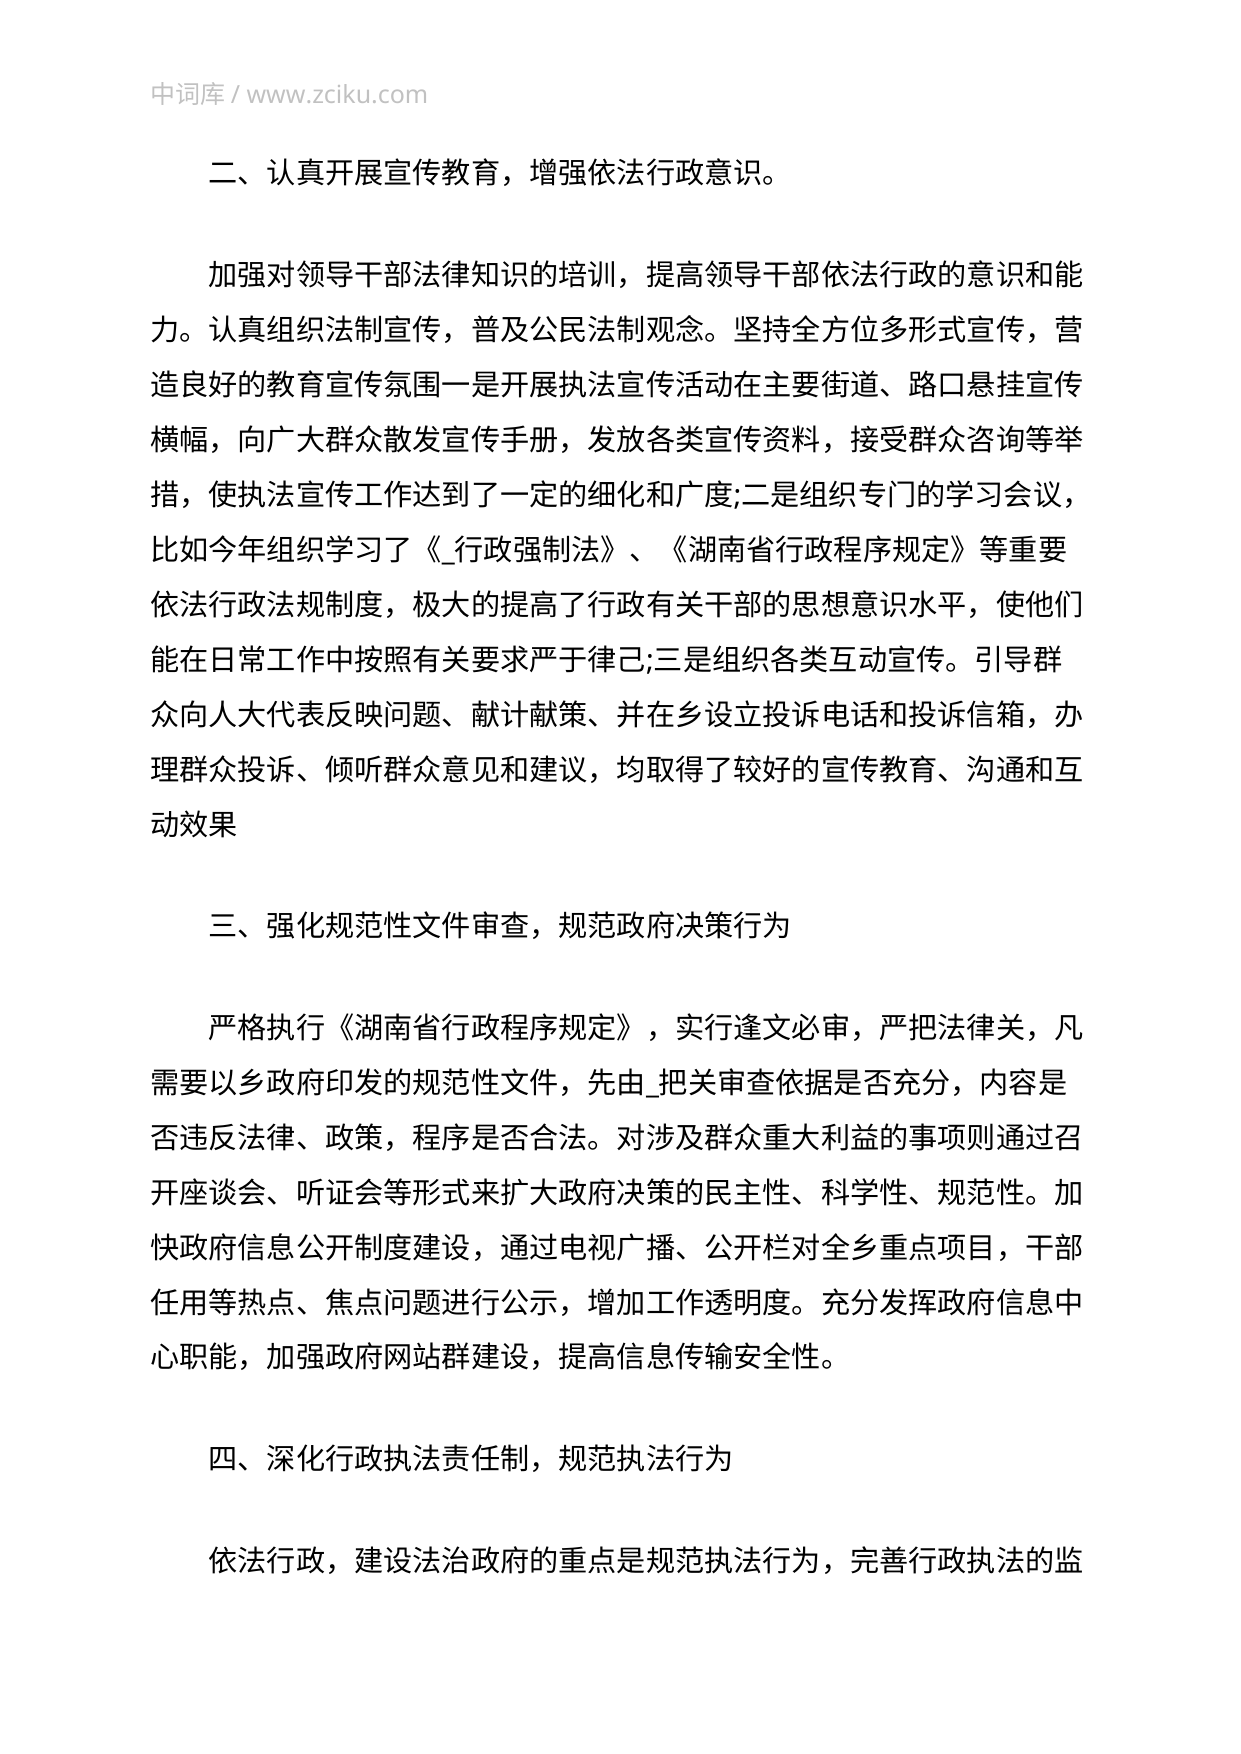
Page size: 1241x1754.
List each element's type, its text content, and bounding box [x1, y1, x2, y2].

text 四、深化行政执法责任制，规范执法行为 [150, 1436, 1090, 1478]
text 二、认真开展宣传教育，增强依法行政意识。 [150, 150, 1090, 192]
text 加强对领导干部法律知识的培训，提高领导干部依法行政的意识和能力。认真组织法制宣传，普及公民法制观念。坚持全方位多形式宣传，营造良好的教育宣传氛围一是开展执法宣传活动在主要街道、路口悬挂宣传横幅，向广大群众散发宣传手册，发放各类宣传资料，接受群众咨询等举措，使执法宣传工作达到了一定的细化和广度;二是组织专门的学习会议，比如今年组织学习了《_行政强制法》、《湖南省行政程序规定》等重要依法行政法规制度，极大的提高了行政有关干部的思想意识水平，使他们能在日常工作中按照有关要求严于律己;三是组织各类互动宣传。引导群众向人大代表反映问题、献计献策、并在乡设立投诉电话和投诉信箱，办理群众投诉、倾听群众意见和建议，均取得了较好的宣传教育、沟通和互动效果 [150, 252, 1090, 843]
text 三、强化规范性文件审查，规范政府决策行为 [150, 903, 1090, 945]
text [150, 1538, 1090, 1580]
text 严格执行《湖南省行政程序规定》，实行逢文必审，严把法律关，凡需要以乡政府印发的规范性文件，先由_把关审查依据是否充分，内容是否违反法律、政策，程序是否合法。对涉及群众重大利益的事项则通过召开座谈会、听证会等形式来扩大政府决策的民主性、科学性、规范性。加快政府信息公开制度建设，通过电视广播、公开栏对全乡重点项目，干部任用等热点、焦点问题进行公示，增加工作透明度。充分发挥政府信息中心职能，加强政府网站群建设，提高信息传输安全性。 [150, 1004, 1090, 1376]
